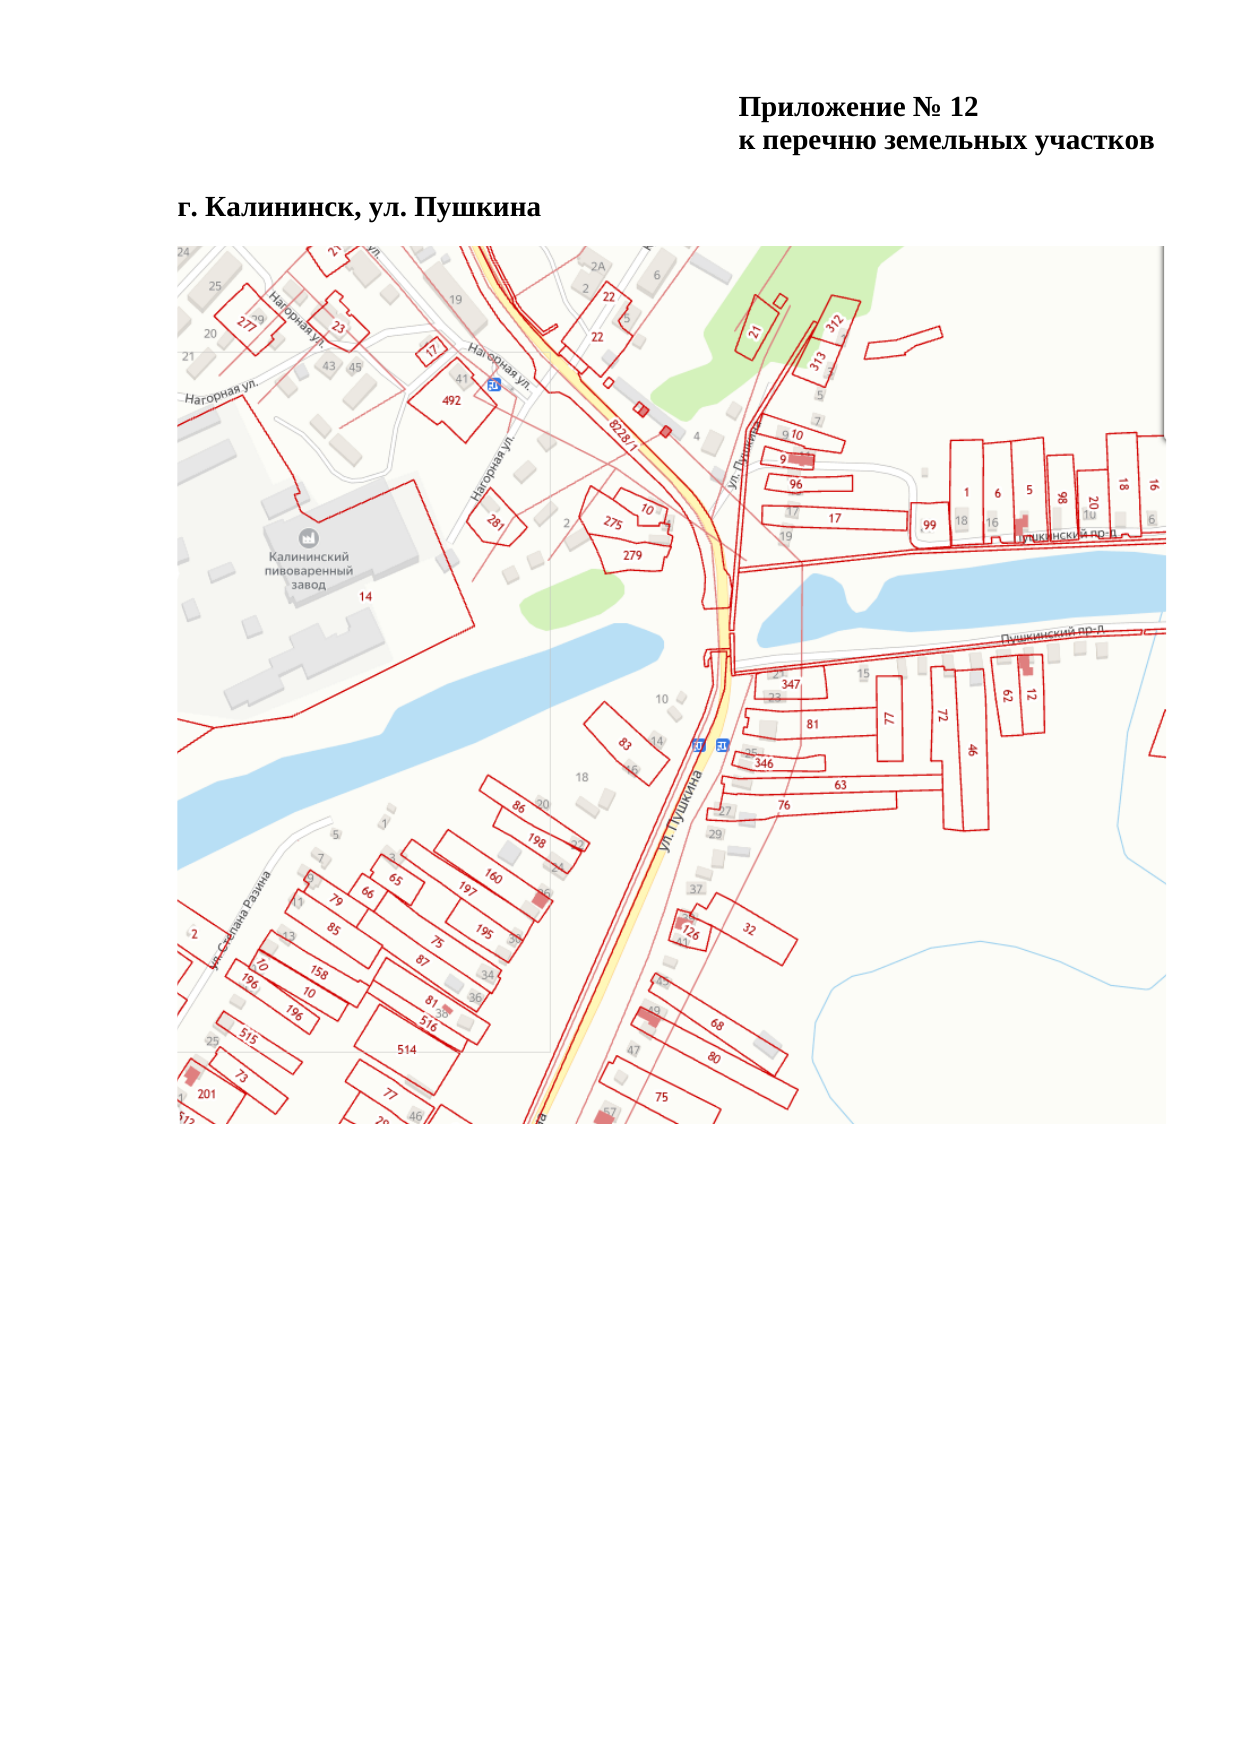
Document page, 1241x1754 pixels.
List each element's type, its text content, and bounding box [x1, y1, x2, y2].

text Приложение № 12 [738, 89, 1181, 122]
picture [177, 246, 1167, 1124]
text к перечню земельных участков [738, 122, 1181, 156]
text г. Калининск, ул. Пушкина [177, 189, 1181, 223]
